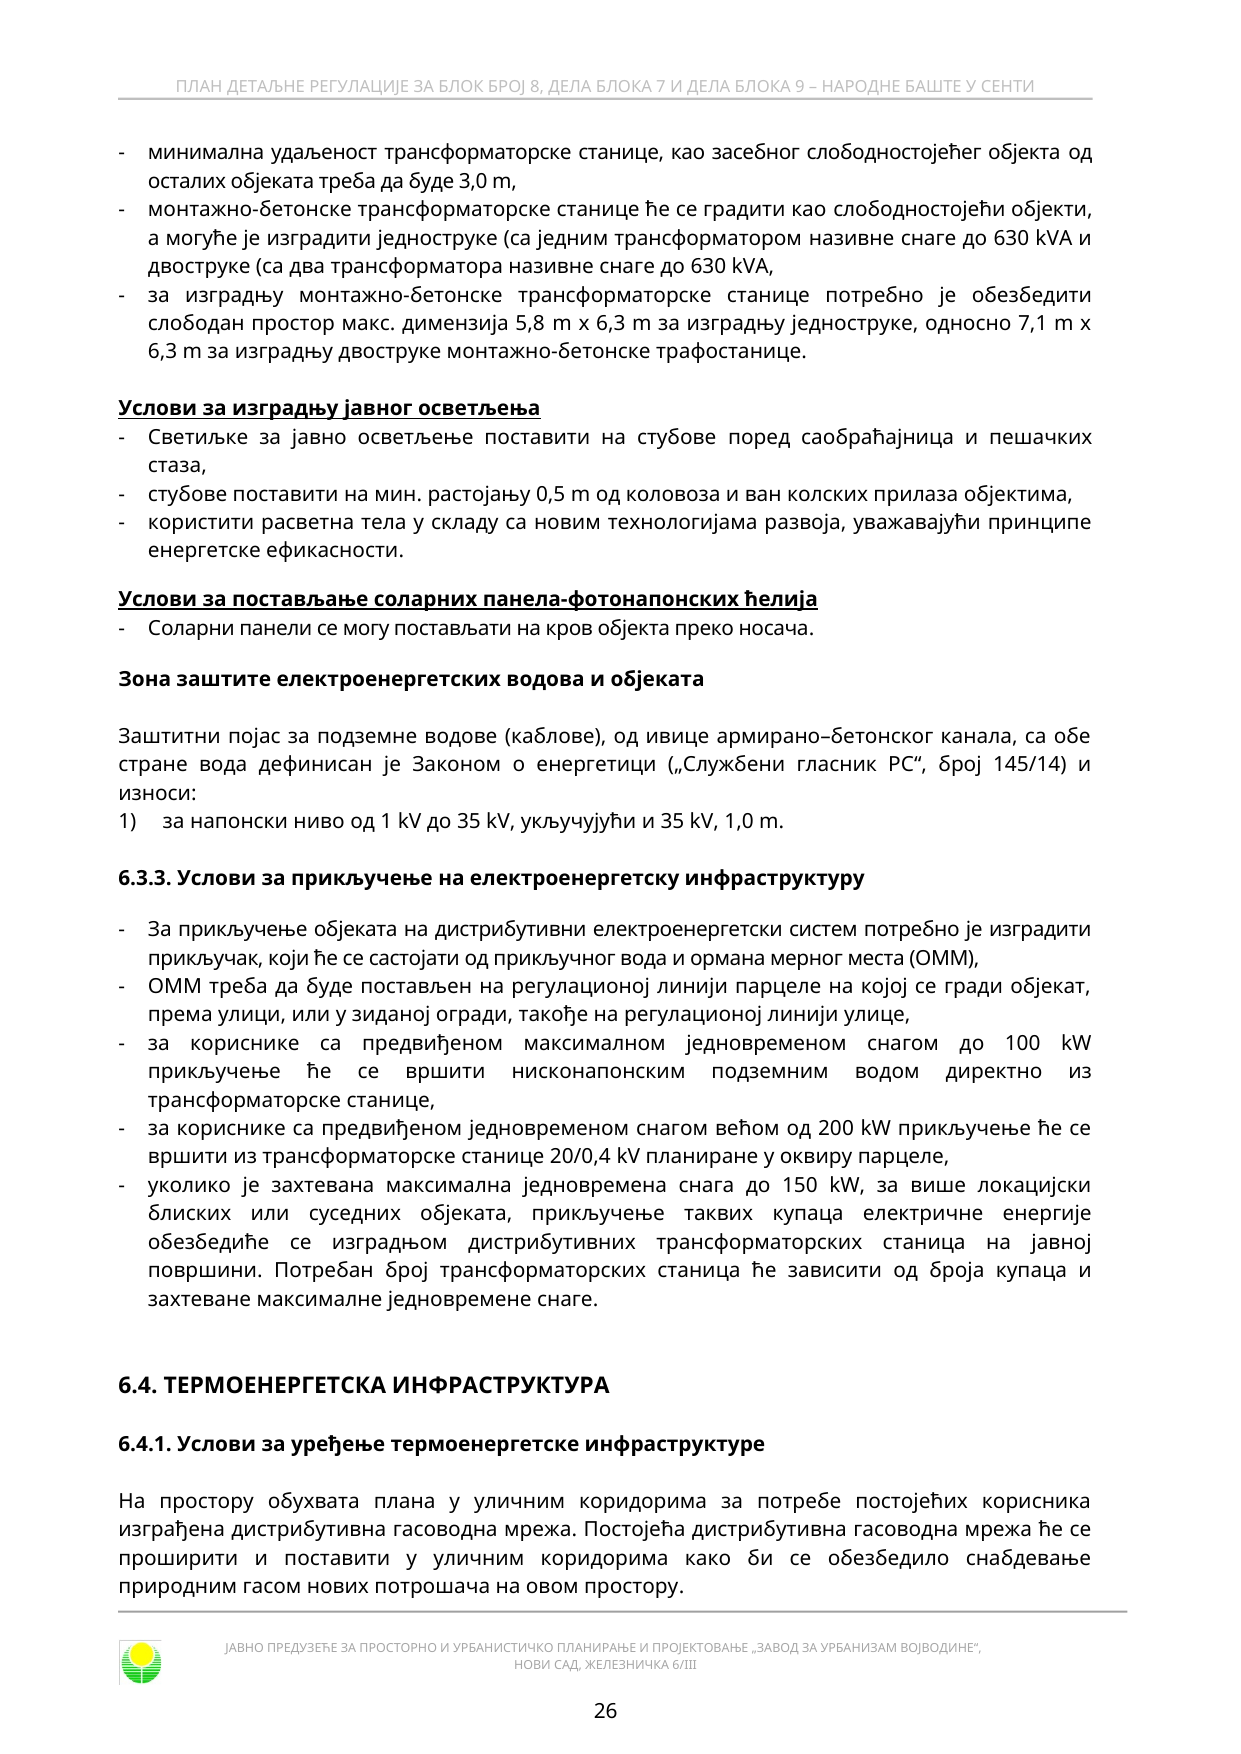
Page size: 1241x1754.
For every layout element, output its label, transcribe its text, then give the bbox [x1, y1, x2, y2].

text Заштитни појас за подземне водове (каблове), од ивице армирано–бетонског канала, са обе стране вода дефинисан је Законом о енергетици („Службени гласник РС“, број 145/14) и износи: [118, 721, 1092, 806]
list за кориснике са предвиђеном једновременом снагом већом од 200 kW прикључење ће се вршити из трансформаторске станице 20/0,4 kV планиране у оквиру парцеле, [118, 1113, 1092, 1170]
text Зона заштите електроенергетских водова и објеката [118, 664, 1092, 692]
list За прикључење објеката на дистрибутивни електроенергетски систем потребно је изградити прикључак, који ће се састојати од прикључног вода и ормана мерног места (ОММ), [118, 914, 1092, 971]
subtitle 6.3.3. Услови за прикључење на електроенергетску инфраструктуру [118, 863, 1092, 891]
list за изградњу монтажно-бетонске трансформаторске станице потребно је обезбедити слободан простор макс. димензија 5,8 m х 6,3 m за изградњу једноструке, односно 7,1 m х 6,3 m за изградњу двоструке монтажно-бетонске трафостанице. [118, 280, 1092, 365]
list за кориснике са предвиђеном максималном једновременом снагом до 100 kW прикључење ће се вршити нисконапонским подземним водом директно из трансформаторске станице, [118, 1028, 1092, 1113]
picture [117, 1639, 161, 1683]
subtitle 6.4.1. Услови за уређење термоенергетске инфраструктуре [118, 1429, 1092, 1457]
list Соларни панели се могу постављати на кров објекта преко носача. [118, 613, 1092, 641]
subtitle 6.4. ТЕРМОЕНЕРГЕТСКА ИНФРАСТРУКТУРА [118, 1369, 1092, 1400]
text 1) за напонски ниво од 1 kV до 35 kV, укључујући и 35 kV, 1,0 m. [118, 806, 1092, 834]
list стубове поставити на мин. растојању 0,5 m од коловоза и ван колских прилаза објектима, [118, 479, 1092, 507]
list ОММ треба да буде постављен на регулационој линији парцеле на којој се гради објекат, према улици, или у зиданој огради, такође на регулационој линији улице, [118, 971, 1092, 1028]
list монтажно-бетонске трансформаторске станице ће се градити као слободностојећи објекти, а могуће је изградити једноструке (са једним трансформатором називне снаге до 630 kVA и двоструке (са два трансформатора називне снаге до 630 kVA, [118, 194, 1092, 280]
text Услови за постављање соларних панела-фотонапонских ћелија [118, 584, 1092, 613]
list користити расветна тела у складу са новим технологијама развоја, уважавајући принципе енергетске ефикасности. [118, 507, 1092, 564]
list Светиљке за јавно осветљење поставити на стубове поред саобраћајница и пешачких стаза, [118, 422, 1092, 479]
text На простору обухвата плана у уличним коридорима за потребе постојећих корисника изграђена дистрибутивна гасоводна мрежа. Постојећа дистрибутивна гасоводна мрежа ће се проширити и поставити у уличним коридорима како би се обезбедило снабдевање природним гасом нових потрошача на овом простору. [118, 1486, 1092, 1599]
list уколико је захтевана максимална једновремена снага до 150 kW, за више локацијски блиских или суседних објеката, прикључење таквих купаца електричне енергије обезбедиће се изградњом дистрибутивних трансформаторских станица на јавној површини. Потребан број трансформаторских станица ће зависити од броја купаца и захтеване максималне једновремене снаге. [118, 1170, 1092, 1312]
list минимална удаљеност трансформаторске станице, као засебног слободностојећег објекта од осталих објеката треба да буде 3,0 m, [118, 137, 1092, 194]
text Услови за изградњу јавног осветљења [118, 393, 1092, 422]
